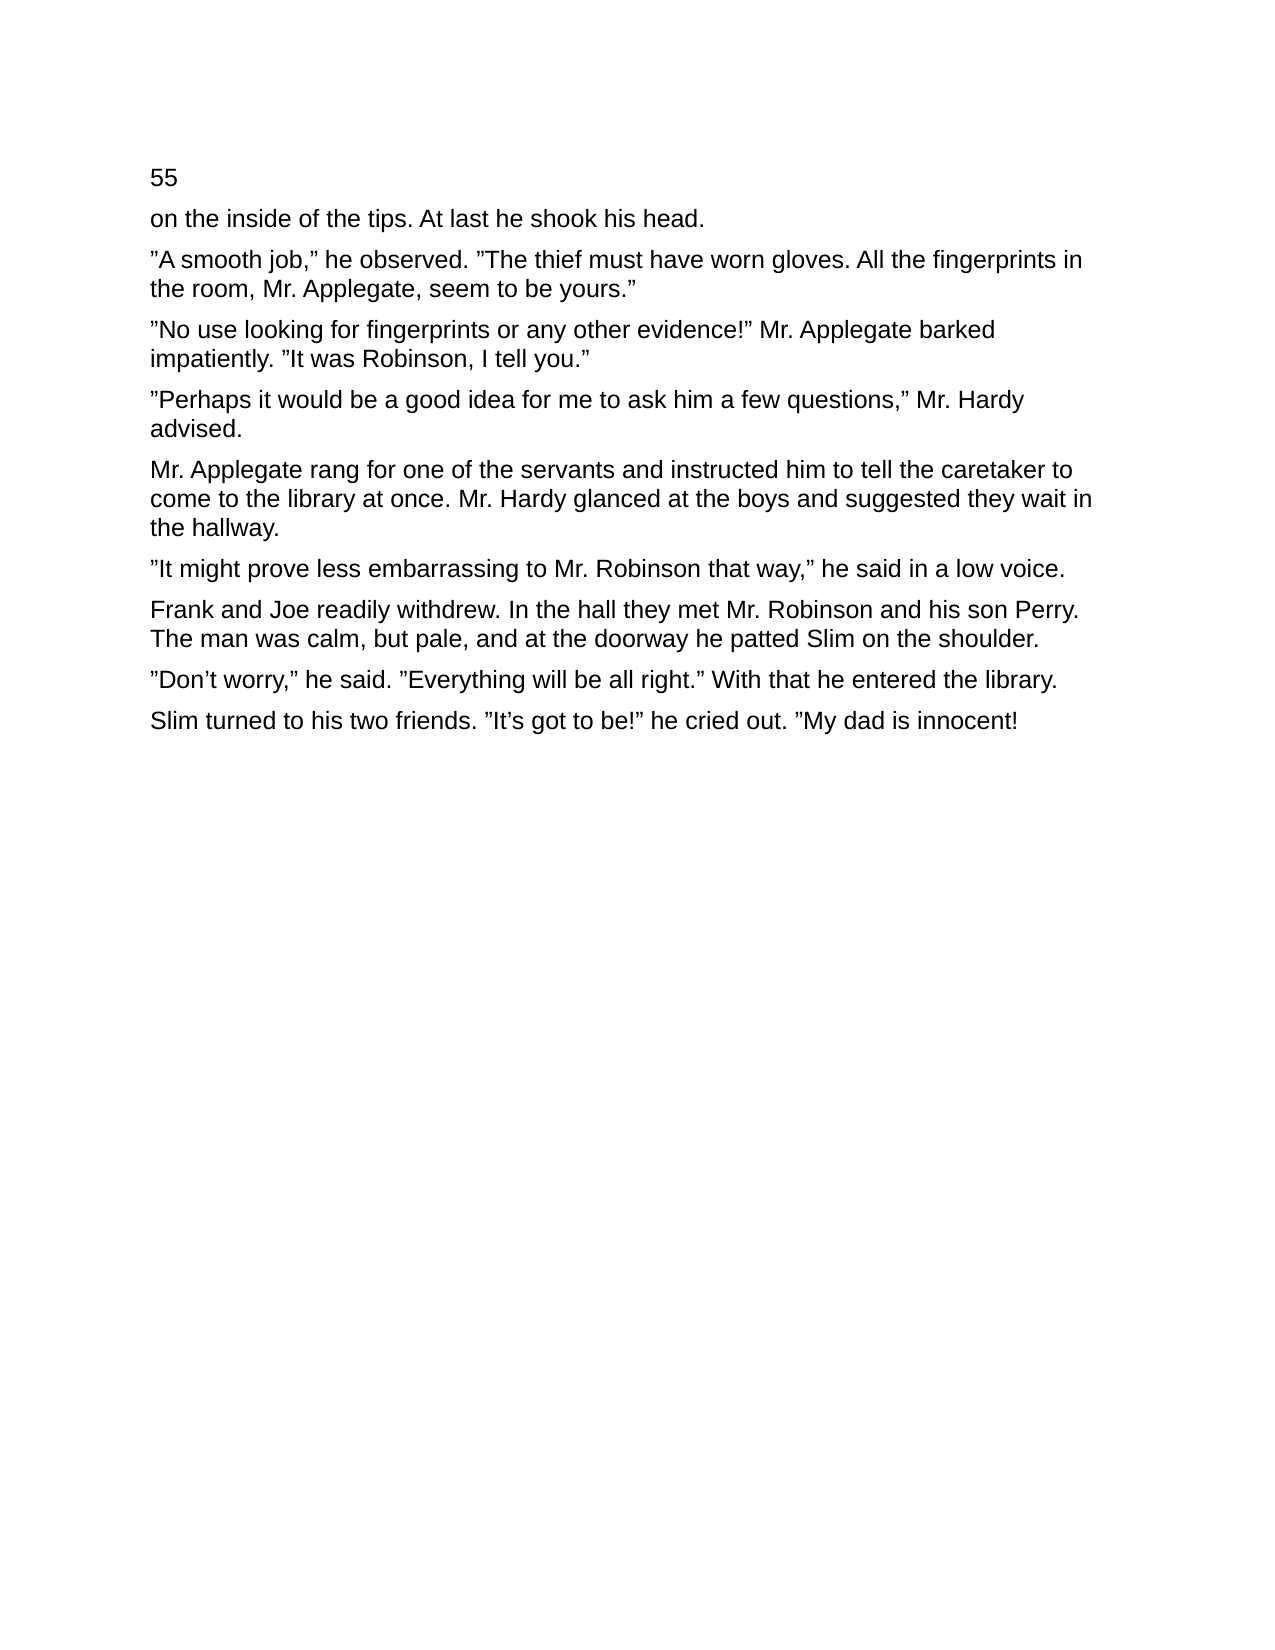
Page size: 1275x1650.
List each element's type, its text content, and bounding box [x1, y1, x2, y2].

text Slim turned to his two friends. ”It’s got to be!” he cried out. ”My dad is innocent! [150, 706, 1125, 735]
text ”No use looking for fingerprints or any other evidence!” Mr. Applegate barked impatiently. ”It was Robinson, I tell you.” [150, 315, 1125, 372]
text ”A smooth job,” he observed. ”The thief must have worn gloves. All the fingerprints in the room, Mr. Applegate, seem to be yours.” [150, 245, 1125, 302]
text ”Perhaps it would be a good idea for me to ask him a few questions,” Mr. Hardy advised. [150, 385, 1125, 442]
text 55 [150, 162, 1125, 191]
text ”It might prove less embarrassing to Mr. Robinson that way,” he said in a low voice. [150, 554, 1125, 582]
text Frank and Joe readily withdrew. In the hall they met Mr. Robinson and his son Perry. The man was calm, but pale, and at the doorway he patted Slim on the shoulder. [150, 595, 1125, 652]
text Mr. Applegate rang for one of the servants and instructed him to tell the caretaker to come to the library at once. Mr. Hardy glanced at the boys and suggested they wait in the hallway. [150, 455, 1125, 541]
text ”Don’t worry,” he said. ”Everything will be all right.” With that he entered the library. [150, 665, 1125, 694]
text on the inside of the tips. At last he shook his head. [150, 204, 1125, 232]
